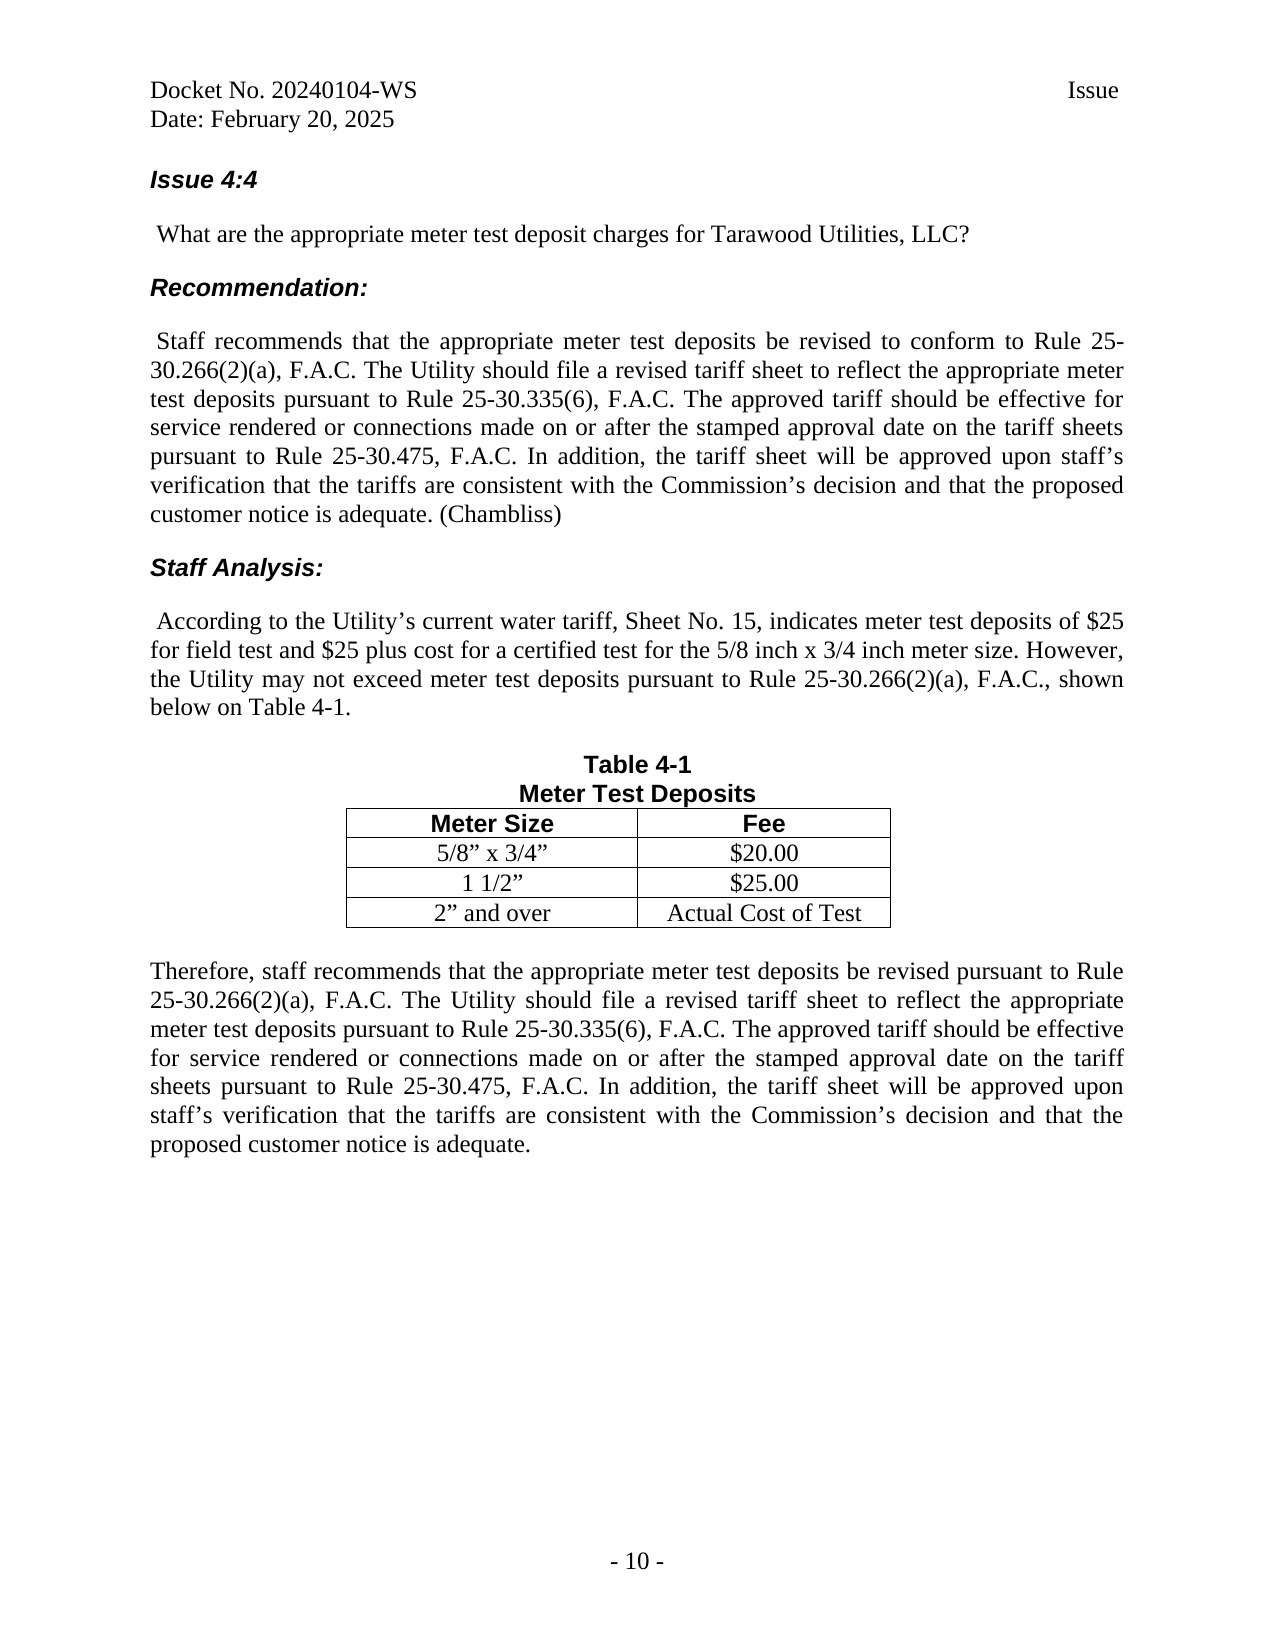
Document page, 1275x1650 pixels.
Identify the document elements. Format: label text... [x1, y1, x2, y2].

table_cell 2” and over [347, 898, 637, 927]
table_cell Actual Cost of Test [638, 898, 890, 927]
text Meter Test Deposits [150, 779, 1125, 807]
table_header Meter Size [347, 809, 637, 837]
text Therefore, staff recommends that the appropriate meter test deposits be revised pursuant to Rule 25-30.266(2)(a), F.A.C. The Utility should file a revised tariff sheet to reflect the appropriate meter test deposits pursuant to Rule 25-30.335(6), F.A.C. The approved tariff should be effective for service rendered or connections made on or after the stamped approval date on the tariff sheets pursuant to Rule 25-30.475, F.A.C. In addition, the tariff sheet will be approved upon staff’s verification that the tariffs are consistent with the Commission’s decision and that the proposed customer notice is adequate. [150, 956, 1125, 1158]
table_cell 1 1/2” [347, 868, 637, 897]
text Table 4-1 [150, 750, 1125, 779]
table_header Fee [638, 809, 890, 837]
table_cell 5/8” x 3/4” [347, 838, 637, 867]
table_cell $20.00 [638, 838, 890, 867]
subtitle Staff Analysis: [150, 552, 1125, 581]
table_cell $25.00 [638, 868, 890, 897]
text What are the appropriate meter test deposit charges for Tarawood Utilities, LLC? [150, 219, 1125, 247]
text Staff recommends that the appropriate meter test deposits be revised to conform to Rule 25-30.266(2)(a), F.A.C. The Utility should file a revised tariff sheet to reflect the appropriate meter test deposits pursuant to Rule 25-30.335(6), F.A.C. The approved tariff should be effective for service rendered or connections made on or after the stamped approval date on the tariff sheets pursuant to Rule 25-30.475, F.A.C. In addition, the tariff sheet will be approved upon staff’s verification that the tariffs are consistent with the Commission’s decision and that the proposed customer notice is adequate. (Chambliss) [150, 326, 1125, 527]
subtitle Recommendation: [150, 272, 1125, 301]
text According to the Utility’s current water tariff, Sheet No. 15, indicates meter test deposits of $25 for field test and $25 plus cost for a certified test for the 5/8 inch x 3/4 inch meter size. However, the Utility may not exceed meter test deposits pursuant to Rule 25-30.266(2)(a), F.A.C., shown below on Table 4-1. [150, 606, 1125, 721]
